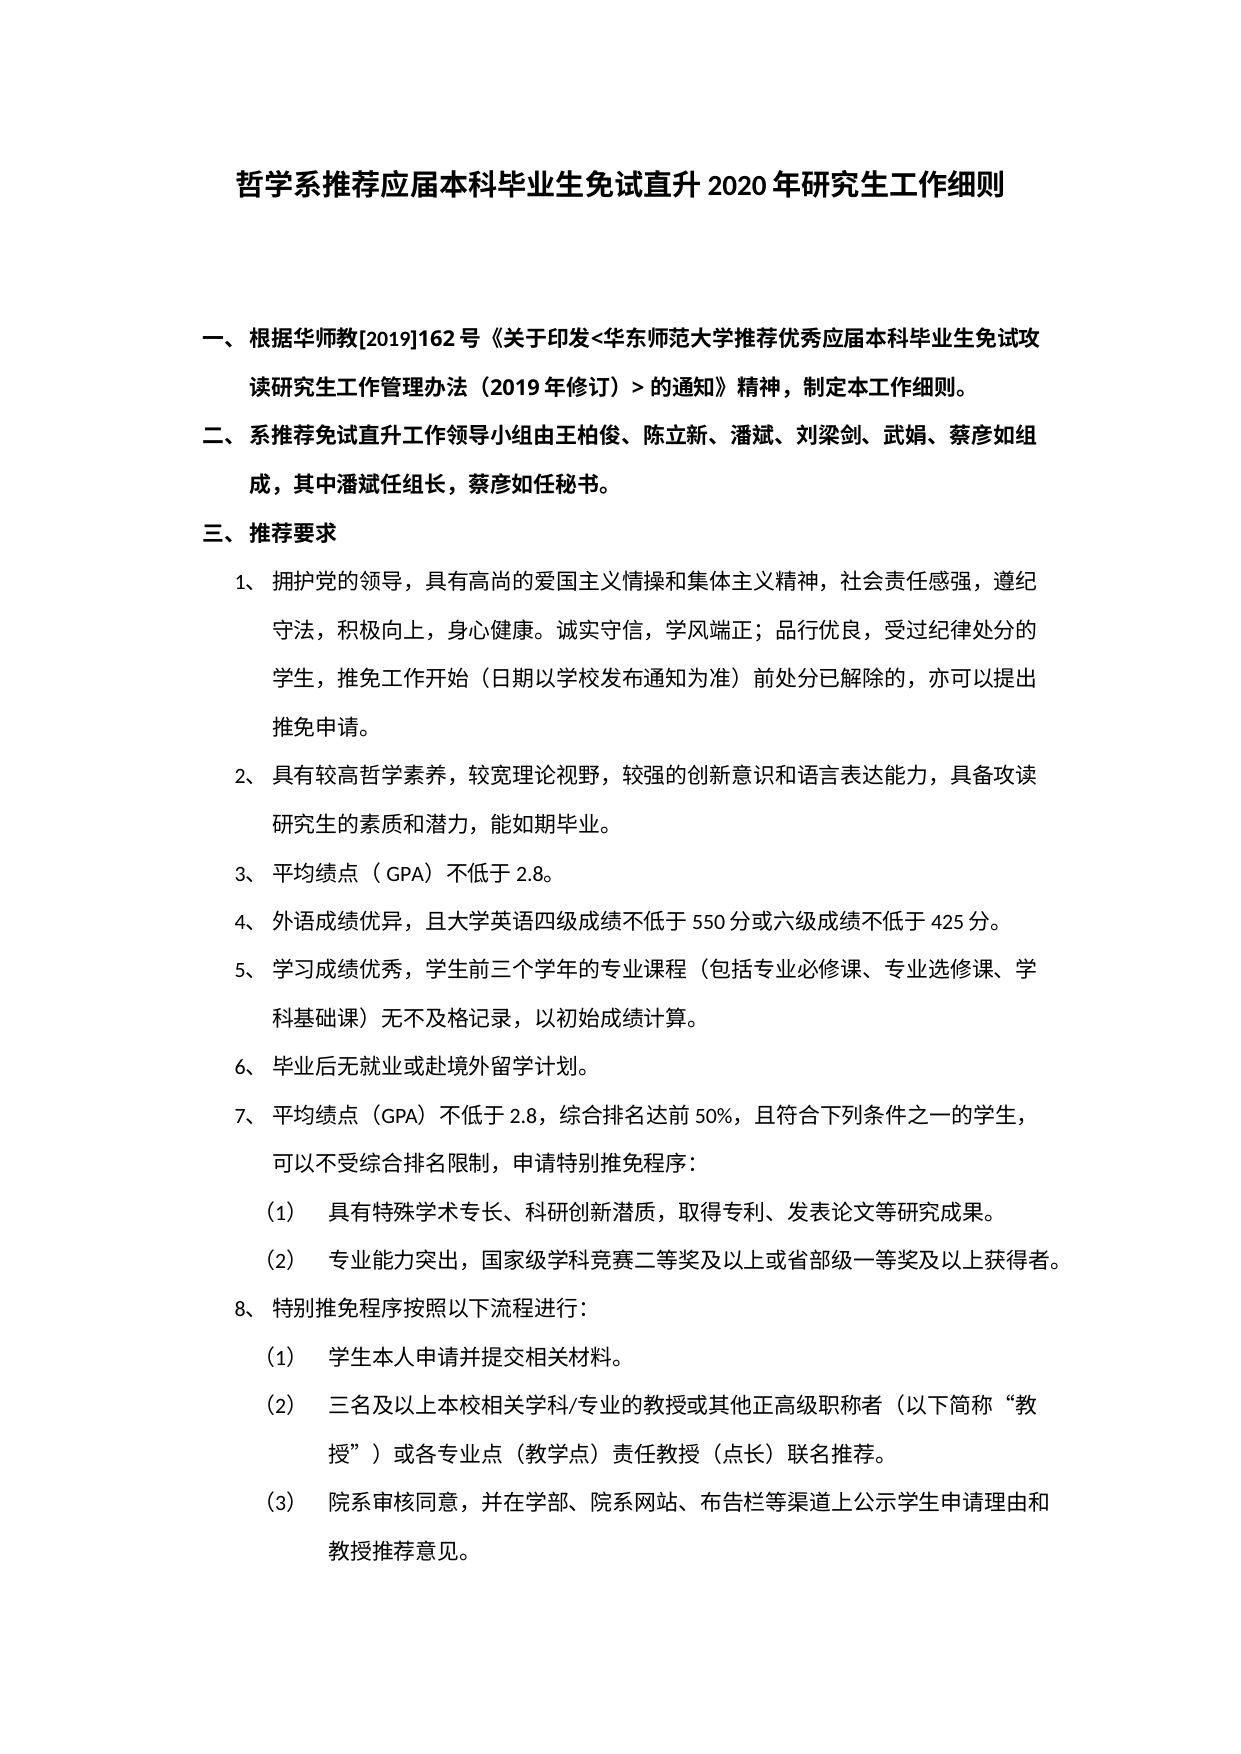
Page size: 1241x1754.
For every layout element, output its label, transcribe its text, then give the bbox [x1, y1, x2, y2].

list 学习成绩优秀，学生前三个学年的专业课程（包括专业必修课、专业选修课、学科基础课）无不及格记录，以初始成绩计算。 [234, 952, 1053, 1033]
list 平均绩点（GPA）不低于2.8，综合排名达前50%，且符合下列条件之一的学生，可以不受综合排名限制，申请特别推免程序： [234, 1097, 1053, 1178]
list 专业能力突出，国家级学科竞赛二等奖及以上或省部级一等奖及以上获得者。 [253, 1243, 1053, 1275]
list 拥护党的领导，具有高尚的爱国主义情操和集体主义精神，社会责任感强，遵纪守法，积极向上，身心健康。诚实守信，学风端正；品行优良，受过纪律处分的学生，推免工作开始（日期以学校发布通知为准）前处分已解除的，亦可以提出推免申请。 [234, 563, 1053, 742]
list 具有较高哲学素养，较宽理论视野，较强的创新意识和语言表达能力，具备攻读研究生的素质和潜力，能如期毕业。 [234, 758, 1053, 839]
list 系推荐免试直升工作领导小组由王柏俊、陈立新、潘斌、刘梁剑、武娟、蔡彦如组成，其中潘斌任组长，蔡彦如任秘书。 [202, 418, 1053, 499]
list 具有特殊学术专长、科研创新潜质，取得专利、发表论文等研究成果。 [253, 1194, 1053, 1227]
list 院系审核同意，并在学部、院系网站、布告栏等渠道上公示学生申请理由和教授推荐意见。 [253, 1485, 1053, 1566]
list 毕业后无就业或赴境外留学计划。 [234, 1049, 1053, 1081]
list 学生本人申请并提交相关材料。 [253, 1339, 1053, 1372]
list 特别推免程序按照以下流程进行： [234, 1291, 1053, 1323]
text 哲学系推荐应届本科毕业生免试直升2020年研究生工作细则 [187, 150, 1053, 215]
list 平均绩点（ GPA）不低于2.8。 [234, 855, 1053, 888]
list 推荐要求 [202, 515, 1053, 548]
list 外语成绩优异，且大学英语四级成绩不低于550分或六级成绩不低于425分。 [234, 903, 1053, 936]
list 三名及以上本校相关学科/专业的教授或其他正高级职称者（以下简称“教授”）或各专业点（教学点）责任教授（点长）联名推荐。 [253, 1388, 1053, 1469]
list 根据华师教[2019]162号《关于印发<华东师范大学推荐优秀应届本科毕业生免试攻读研究生工作管理办法（2019年修订）> 的通知》精神，制定本工作细则。 [202, 321, 1053, 402]
